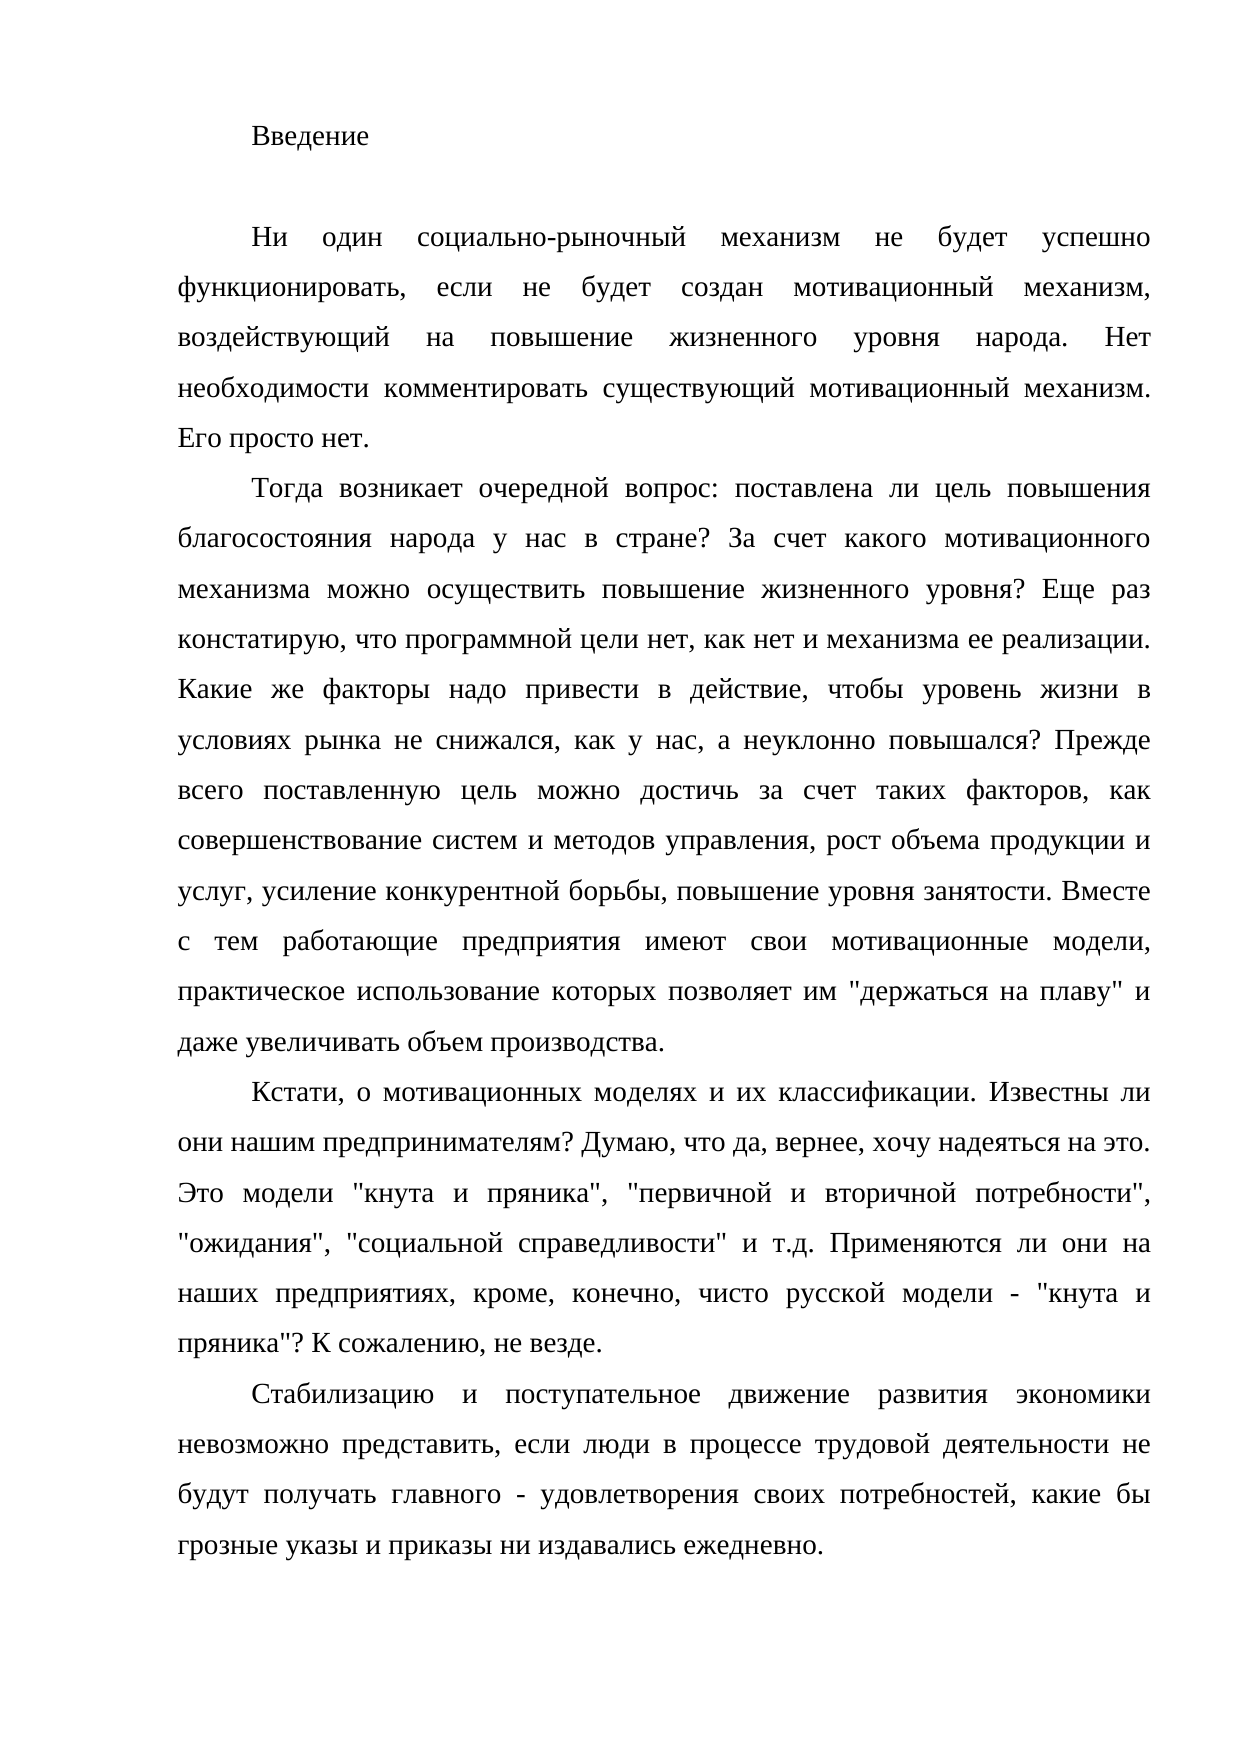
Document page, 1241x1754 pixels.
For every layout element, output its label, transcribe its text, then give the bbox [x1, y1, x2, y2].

text Введение [177, 118, 1152, 152]
text Стабилизацию и поступательное движение развития экономики невозможно представить, если люди в процессе трудовой деятельности не будут получать главного - удовлетворения своих потребностей, какие бы грозные указы и приказы ни издавались ежедневно. [177, 1376, 1152, 1560]
text Кстати, о мотивационных моделях и их классификации. Известны ли они нашим предпринимателям? Думаю, что да, вернее, хочу надеяться на это. Это модели "кнута и пряника", "первичной и вторичной потребности", "ожидания", "социальной справедливости" и т.д. Применяются ли они на наших предприятиях, кроме, конечно, чисто русской модели - "кнута и пряника"? К сожалению, не везде. [177, 1074, 1152, 1359]
text Ни один социально-рыночный механизм не будет успешно функционировать, если не будет создан мотивационный механизм, воздействующий на повышение жизненного уровня народа. Нет необходимости комментировать существующий мотивационный механизм. Его просто нет. [177, 219, 1152, 453]
text Тогда возникает очередной вопрос: поставлена ли цель повышения благосостояния народа у нас в стране? За счет какого мотивационного механизма можно осуществить повышение жизненного уровня? Еще раз констатирую, что программной цели нет, как нет и механизма ее реализации. Какие же факторы надо привести в действие, чтобы уровень жизни в условиях рынка не снижался, как у нас, а неуклонно повышался? Прежде всего поставленную цель можно достичь за счет таких факторов, как совершенствование систем и методов управления, рост объема продукции и услуг, усиление конкурентной борьбы, повышение уровня занятости. Вместе с тем работающие предприятия имеют свои мотивационные модели, практическое использование которых позволяет им "держаться на плаву" и даже увеличивать объем производства. [177, 470, 1152, 1057]
